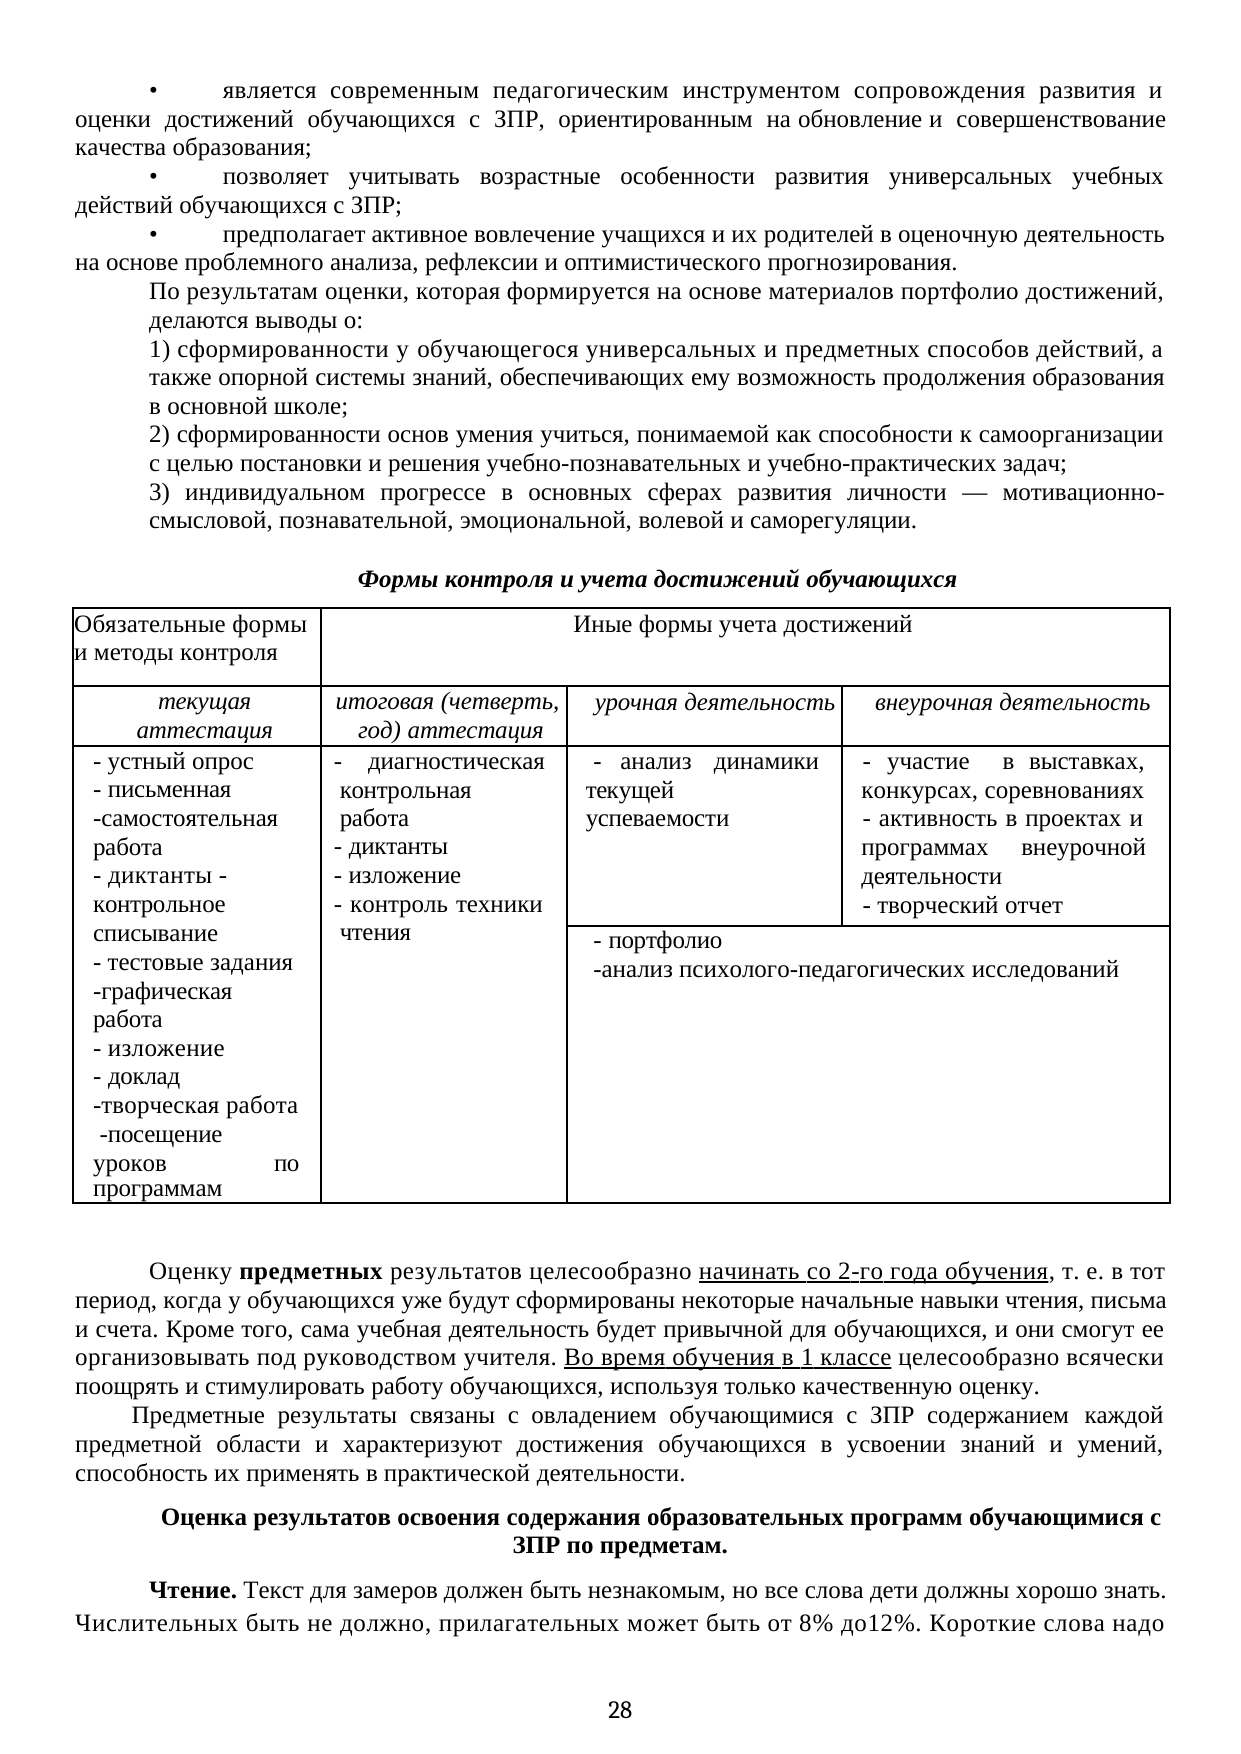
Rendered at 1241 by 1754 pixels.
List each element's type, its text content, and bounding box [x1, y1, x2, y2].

table_cell - устный опрос - письменная -самостоятельная работа - диктанты -контрольное списывание - тестовые задания -графическая работа - изложение - доклад -творческая работа -посещение уроков по программам [74, 747, 320, 1202]
table_cell - диагностическая контрольная работа - диктанты - изложение - контроль техники чтения [322, 747, 566, 1202]
text Формы контроля и учета достижений обучающихся [358, 564, 1240, 593]
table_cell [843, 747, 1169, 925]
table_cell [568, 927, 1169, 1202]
text Оценку предметных результатов целесообразно начинать со 2-го года обучения, т. е. в тот период, когда у обучающихся уже будут сформированы некоторые начальные навыки чтения, письма и счета. Кроме того, сама учебная деятельность будет привычной для обучающихся, и они смогут ее организовывать под руководством учителя. Во время обучения в 1 классе целесообразно всячески поощрять и стимулировать работу обучающихся, используя только качественную оценку. [75, 1256, 1173, 1400]
table_cell итоговая (четверть, год) аттестация [322, 687, 566, 745]
text По результатам оценки, которая формируется на основе материалов портфолио достижений, [149, 276, 1240, 305]
text на основе проблемного анализа, рефлексии и оптимистического прогнозирования. [75, 247, 1240, 276]
text • является современным педагогическим инструментом сопровождения развития и [149, 75, 1240, 104]
table_header Иные формы учета достижений [322, 609, 1169, 685]
text • предполагает активное вовлечение учащихся и их родителей в оценочную деятельность [149, 219, 1240, 247]
text Предметные результаты связаны с овладением обучающимися с ЗПР содержанием каждой предметной области и характеризуют достижения обучающихся в усвоении знаний и умений, способность их применять в практической деятельности. [75, 1401, 1171, 1487]
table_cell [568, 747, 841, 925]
text 1) сформированности у обучающегося универсальных и предметных способов действий, а также опорной системы знаний, обеспечивающих ему возможность продолжения образования в основной школе; [149, 334, 1172, 420]
text Оценка результатов освоения содержания образовательных программ обучающимися с [161, 1502, 1240, 1531]
text Числительных быть не должно, прилагательных может быть от 8% до12%. Короткие слова надо [75, 1608, 1240, 1637]
text 3) индивидуальном прогрессе в основных сферах развития личности — мотивационно- смысловой, познавательной, эмоциональной, волевой и саморегуляции. [149, 477, 1172, 534]
text Чтение. Текст для замеров должен быть незнакомым, но все слова дети должны хорошо знать. [149, 1576, 1240, 1604]
text действий обучающихся с ЗПР; [75, 190, 1240, 219]
text оценки достижений обучающихся с ЗПР, ориентированным на обновление и совершенствование [75, 104, 1240, 132]
text качества образования; [75, 132, 1240, 161]
table_cell внеурочная деятельность [843, 687, 1169, 745]
text 2) сформированности основ умения учиться, понимаемой как способности к самоорганизации с целью постановки и решения учебно-познавательных и учебно-практических задач; [149, 420, 1171, 477]
text • позволяет учитывать возрастные особенности развития универсальных учебных [149, 161, 1240, 190]
text делаются выводы о: [149, 305, 1240, 334]
table_cell урочная деятельность [568, 687, 841, 745]
text ЗПР по предметам. [512, 1531, 1240, 1559]
table_cell текущая аттестация [74, 687, 320, 745]
table_header Обязательные формы и методы контроля [74, 609, 320, 685]
